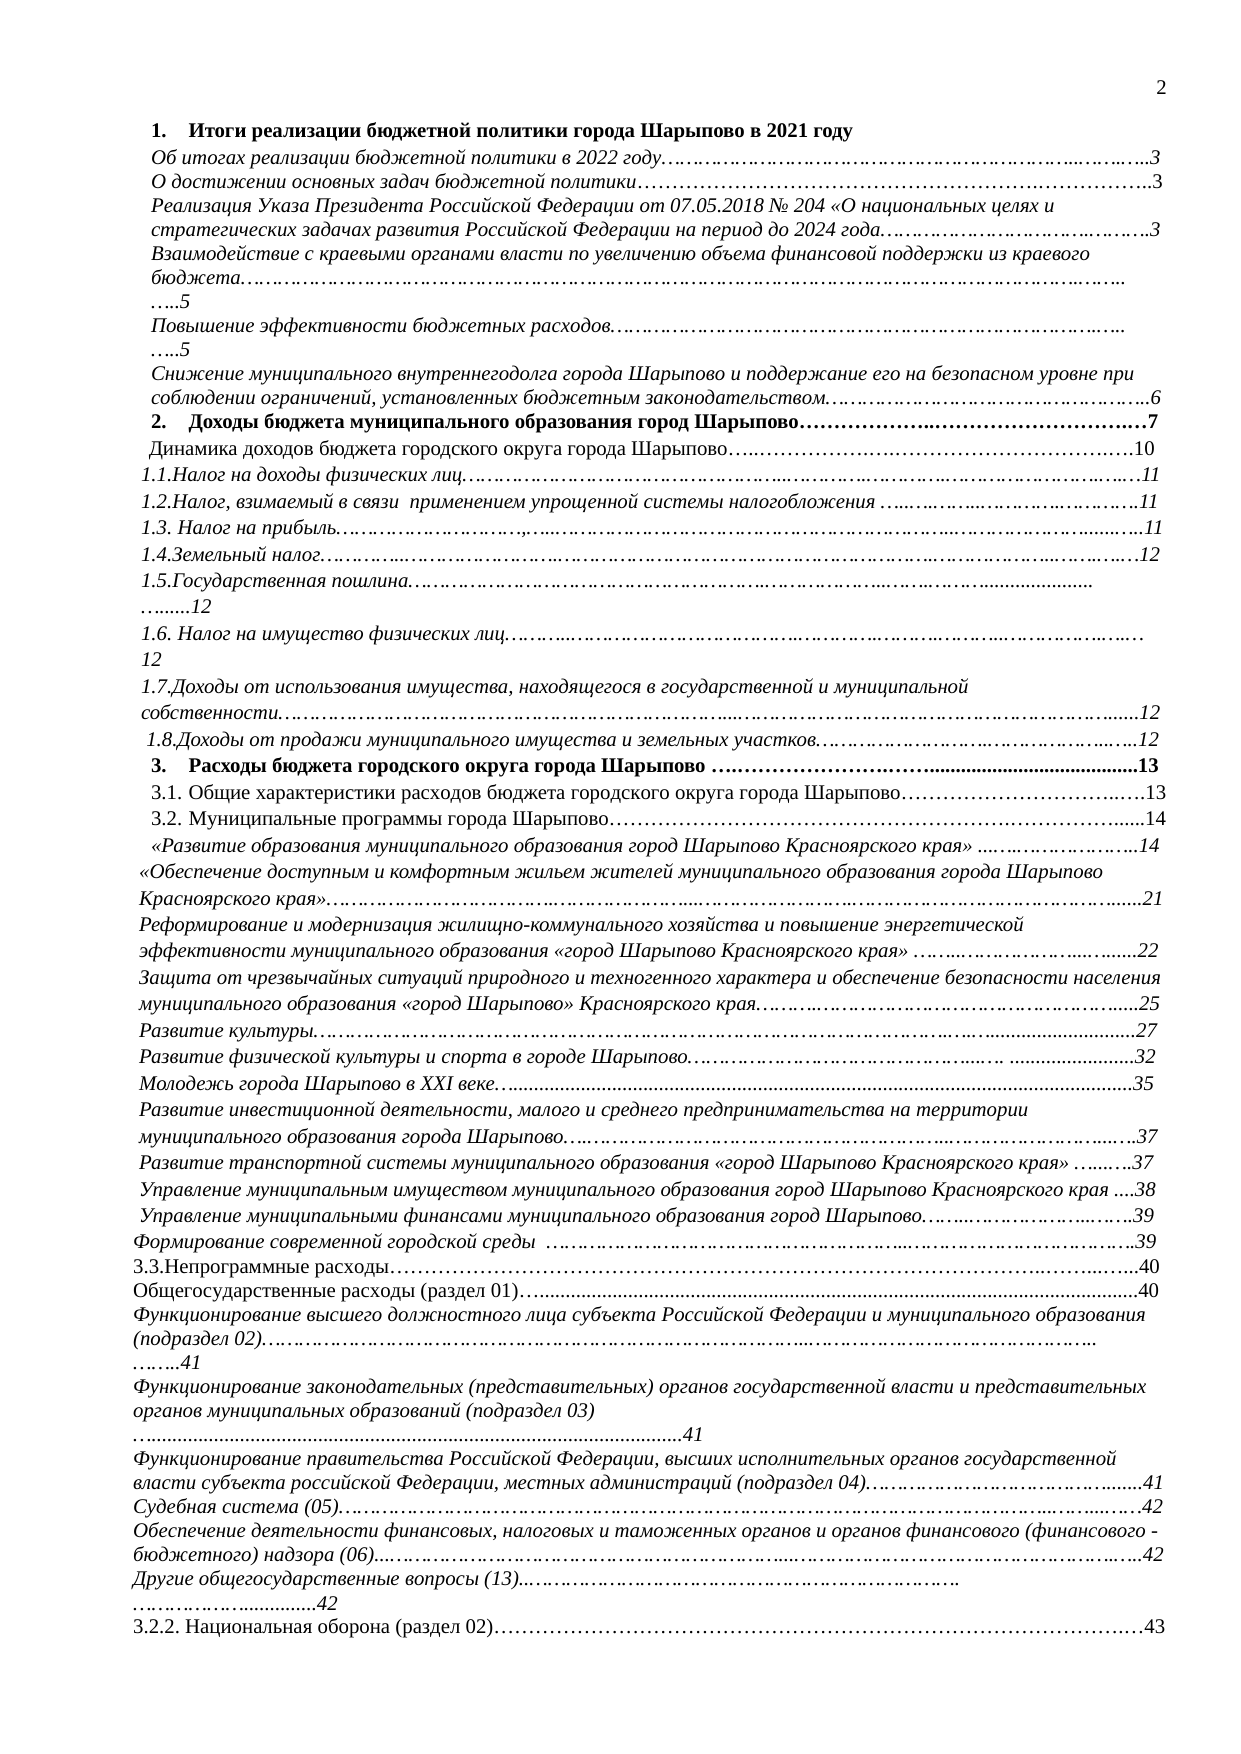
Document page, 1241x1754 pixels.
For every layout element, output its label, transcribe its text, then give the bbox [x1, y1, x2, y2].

subtitle Развитие физической культуры и спорта в городе Шарыпово………………………………………...…. ........................32 [139, 1044, 1167, 1068]
text Функционирование правительства Российской Федерации, высших исполнительных органов государственной власти субъекта российской Федерации, местных администраций (подраздел 04)………………………………….......41 [133, 1446, 1167, 1494]
text Повышение эффективности бюджетных расходов…………………………………………………………………….…..…..5 [151, 313, 1167, 361]
text Реализация Указа Президента Российской Федерации от 07.05.2018 № 204 «О национальных целях и стратегических задачах развития Российской Федерации на период до 2024 года…………………………….……….3 [151, 193, 1167, 241]
subtitle 1.6. Налог на имущество физических лиц………..……………………………….………….……….………..…………….….…12 [141, 621, 1167, 671]
text Функционирование высшего должностного лица субъекта Российской Федерации и муниципального образования (подраздел 02)……………………………………………………………………………..………………………………………..……..41 [133, 1302, 1167, 1374]
subtitle Развитие инвестиционной деятельности, малого и среднего предпринимательства на территории муниципального образования города Шарыпово….…………………………………………………..……………………...….37 [139, 1097, 1167, 1148]
list Муниципальные программы города Шарыпово………………………………………………….……………......14 [151, 806, 1167, 830]
text О достижении основных задач бюджетной политики………………………………………………….……………..3 [151, 169, 1167, 193]
subtitle Итоги реализации бюджетной политики города Шарыпово в 2021 году [151, 118, 1167, 142]
list Общие характеристики расходов бюджета городского округа города Шарыпово…………………………..….13 [151, 780, 1167, 804]
subtitle Развитие транспортной системы муниципального образования «город Шарыпово Красноярского края» …...….37 [139, 1150, 1167, 1174]
subtitle «Обеспечение доступным и комфортным жильем жителей муниципального образования города Шарыпово Красноярского края»……………………………….…………………...…………………….……………………………………......21 [139, 859, 1167, 909]
subtitle 1.5.Государственная пошлина………………………………………………….………………..…….……….....................…......12 [141, 568, 1167, 618]
text Функционирование законодательных (представительных) органов государственной власти и представительных органов муниципальных образований (подраздел 03)…......................................................................................................41 [133, 1374, 1167, 1446]
subtitle 1.4.Земельный налог…………..…………………….…………………………………………………….………………..…….….…12 [141, 542, 1167, 566]
subtitle Реформирование и модернизация жилищно-коммунального хозяйства и повышение энергетической эффективности муниципального образования «город Шарыпово Красноярского края» ……..………………...…......22 [139, 912, 1167, 962]
text Другие общегосударственные вопросы (13)..…………………………………………………………….………………..............42 [133, 1566, 1167, 1614]
text Обеспечение деятельности финансовых, налоговых и таможенных органов и органов финансового (финансового - бюджетного) надзора (06)...………………………………………………………...…………………………………………….…..42 [133, 1518, 1167, 1566]
subtitle Доходы бюджета муниципального образования город Шарыпово………………..……………………….…7 [151, 409, 1167, 433]
subtitle Управление муниципальными финансами муниципального образования город Шарыпово……..………………..…….39 [139, 1203, 1167, 1227]
subtitle Молодежь города Шарыпово в ХХI веке….......................................................................................................................35 [139, 1071, 1167, 1095]
subtitle 1.3. Налог на прибыль…………………………,…..………………………………………………………..…………………......…..11 [141, 515, 1167, 539]
text Об итогах реализации бюджетной политики в 2022 году…………………………………………………………..…….…..3 [151, 144, 1167, 169]
text Формирование современной городской среды …………………………………………………..……………………………….39 [133, 1229, 1167, 1253]
subtitle Защита от чрезвычайных ситуаций природного и техногенного характера и обеспечение безопасности населения муниципального образования «город Шарыпово» Красноярского края……….………………………………………….....25 [139, 965, 1167, 1015]
subtitle Расходы бюджета городского округа города Шарыпово ….………………….……........................................13 [151, 753, 1167, 777]
subtitle 1.1.Налог на доходы физических лиц……………………………………………..………….………….…………………….….…11 [141, 462, 1167, 486]
subtitle Развитие культуры………………………………………………………………………………………….….…............................27 [139, 1018, 1167, 1042]
subtitle «Развитие образования муниципального образования город Шарыпово Красноярского края» ...….………………..14 [151, 833, 1167, 857]
subtitle 1.2.Налог, взимаемый в связи применением упрощенной системы налогобложения …..….……..………….………….11 [141, 489, 1167, 513]
subtitle Управление муниципальным имуществом муниципального образования город Шарыпово Красноярского края ....38 [139, 1177, 1167, 1201]
text Судебная система (05)……………………………………………………………………………………………………..……...……42 [133, 1494, 1167, 1518]
text Общегосударственные расходы (раздел 01)…...................................................................................................................40 [133, 1278, 1167, 1302]
subtitle 1.7.Доходы от использования имущества, находящегося в государственной и муниципальной собственности………………………………………………………………...……………………………………………………......12 [141, 674, 1167, 724]
subtitle 1.8.Доходы от продажи муниципального имущества и земельных участков……………………….………………..…..12 [141, 727, 1167, 751]
subtitle Динамика доходов бюджета городского округа города Шарыпово…..…………….….………………………….….10 [133, 436, 1167, 460]
text 3.3.Непрограммные расходы…………………………………………………………………………………..……...…...40 [133, 1253, 1167, 1278]
text Взаимодействие с краевыми органами власти по увеличению объема финансовой поддержки из краевого бюджета……………………………………………………………………………………………………………………….……..…..5 [151, 241, 1167, 313]
text 3.2.2. Национальная оборона (раздел 02)……………………………………………………………………………….…43 [133, 1614, 1167, 1638]
text Снижение муниципального внутреннегодолга города Шарыпово и поддержание его на безопасном уровне при соблюдении ограничений, установленных бюджетным законодательством……………………………………………..6 [151, 361, 1167, 409]
